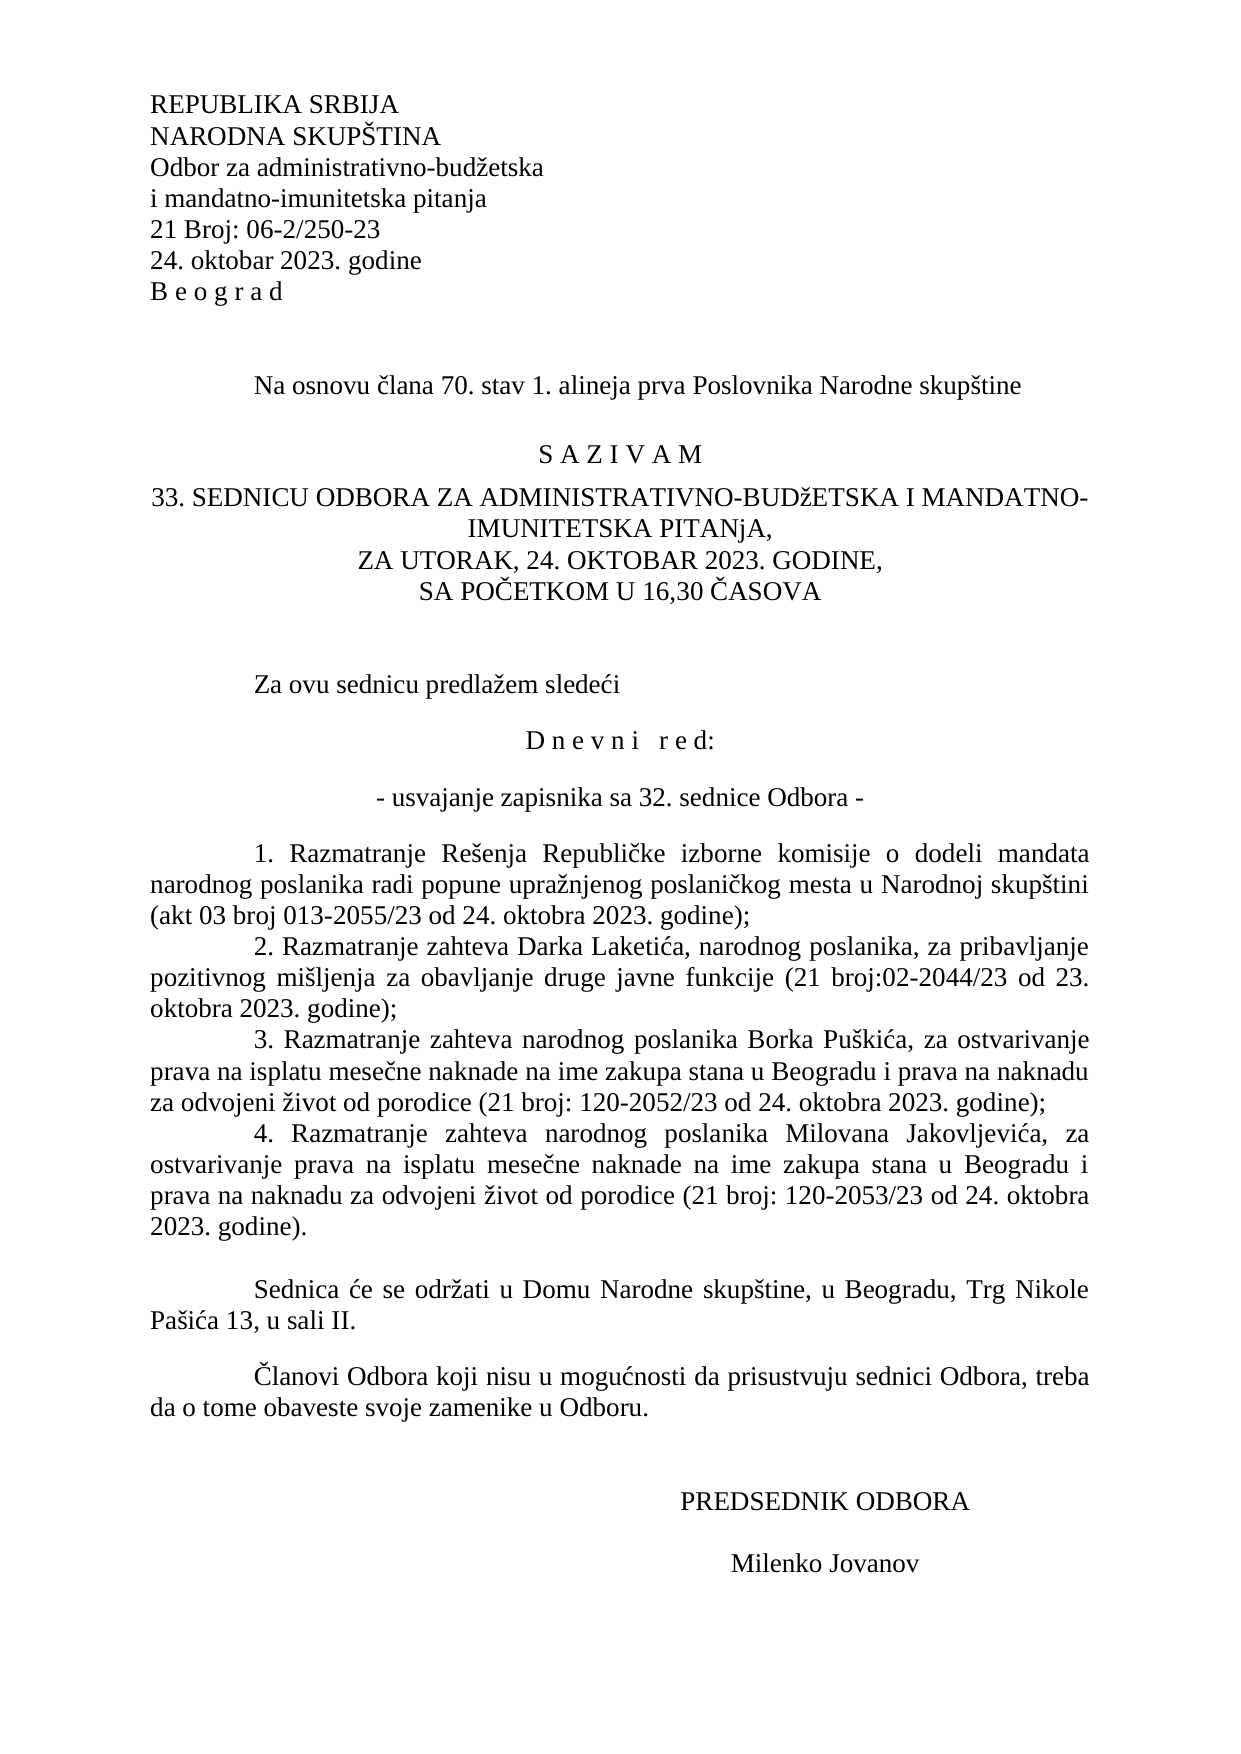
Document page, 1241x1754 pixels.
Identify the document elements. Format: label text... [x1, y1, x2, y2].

text Za ovu sednicu predlažem sledeći [150, 668, 1090, 699]
text B e o g r a d [150, 276, 1090, 307]
text Sednica će se održati u Domu Narodne skupštine, u Beogradu, Trg Nikole Pašića 13, u sali II. [150, 1273, 1090, 1335]
text Članovi Odbora koji nisu u mogućnosti da prisustvuju sednici Odbora, treba da o tome obaveste svoje zamenike u Odboru. [150, 1360, 1090, 1422]
text 21 Broj: 06-2/250-23 [150, 213, 1090, 244]
text REPUBLIKA SRBIJA [150, 89, 1090, 120]
text 33. SEDNICU ODBORA ZA ADMINISTRATIVNO-BUDžETSKA I MANDATNO-IMUNITETSKA PITANjA, [138, 481, 1102, 544]
text 1. Razmatranje Rešenja Republičke izborne komisije o dodeli mandata narodnog poslanika radi popune upražnjenog poslaničkog mesta u Narodnoj skupštini (akt 03 broj 013-2055/23 od 24. oktobra 2023. godine); [150, 837, 1090, 930]
text ZA UTORAK, 24. OKTOBAR 2023. GODINE, [138, 544, 1102, 575]
text 3. Razmatranje zahteva narodnog poslanika Borka Puškića, za ostvarivanje prava na isplatu mesečne naknade na ime zakupa stana u Beogradu i prava na naknadu za odvojeni život od porodice (21 broj: 120-2052/23 od 24. oktobra 2023. godine); [150, 1024, 1090, 1117]
text Na osnovu člana 70. stav 1. alineja prva Poslovnika Narodne skupštine [150, 369, 1090, 400]
text S A Z I V A M [150, 438, 1090, 469]
text SA POČETKOM U 16,30 ČASOVA [138, 575, 1102, 606]
text i mandatno-imunitetska pitanja [150, 182, 1090, 213]
text PREDSEDNIK ODBORA [150, 1485, 1090, 1516]
text NARODNA SKUPŠTINA [150, 120, 1090, 151]
text Odbor za administrativno-budžetska [150, 151, 1090, 182]
text - usvajanje zapisnika sa 32. sednice Odbora - [150, 781, 1090, 812]
text 2. Razmatranje zahteva Darka Laketića, narodnog poslanika, za pribavljanje pozitivnog mišljenja za obavljanje druge javne funkcije (21 broj:02-2044/23 od 23. oktobra 2023. godine); [150, 930, 1090, 1024]
text D n e v n i r e d: [150, 724, 1090, 756]
text 24. oktobar 2023. godine [150, 244, 1090, 276]
text 4. Razmatranje zahteva narodnog poslanika Milovana Jakovljevića, za ostvarivanje prava na isplatu mesečne naknade na ime zakupa stana u Beogradu i prava na naknadu za odvojeni život od porodice (21 broj: 120-2053/23 od 24. oktobra 2023. godine). [150, 1117, 1090, 1242]
text Milenko Jovanov [150, 1547, 1090, 1578]
